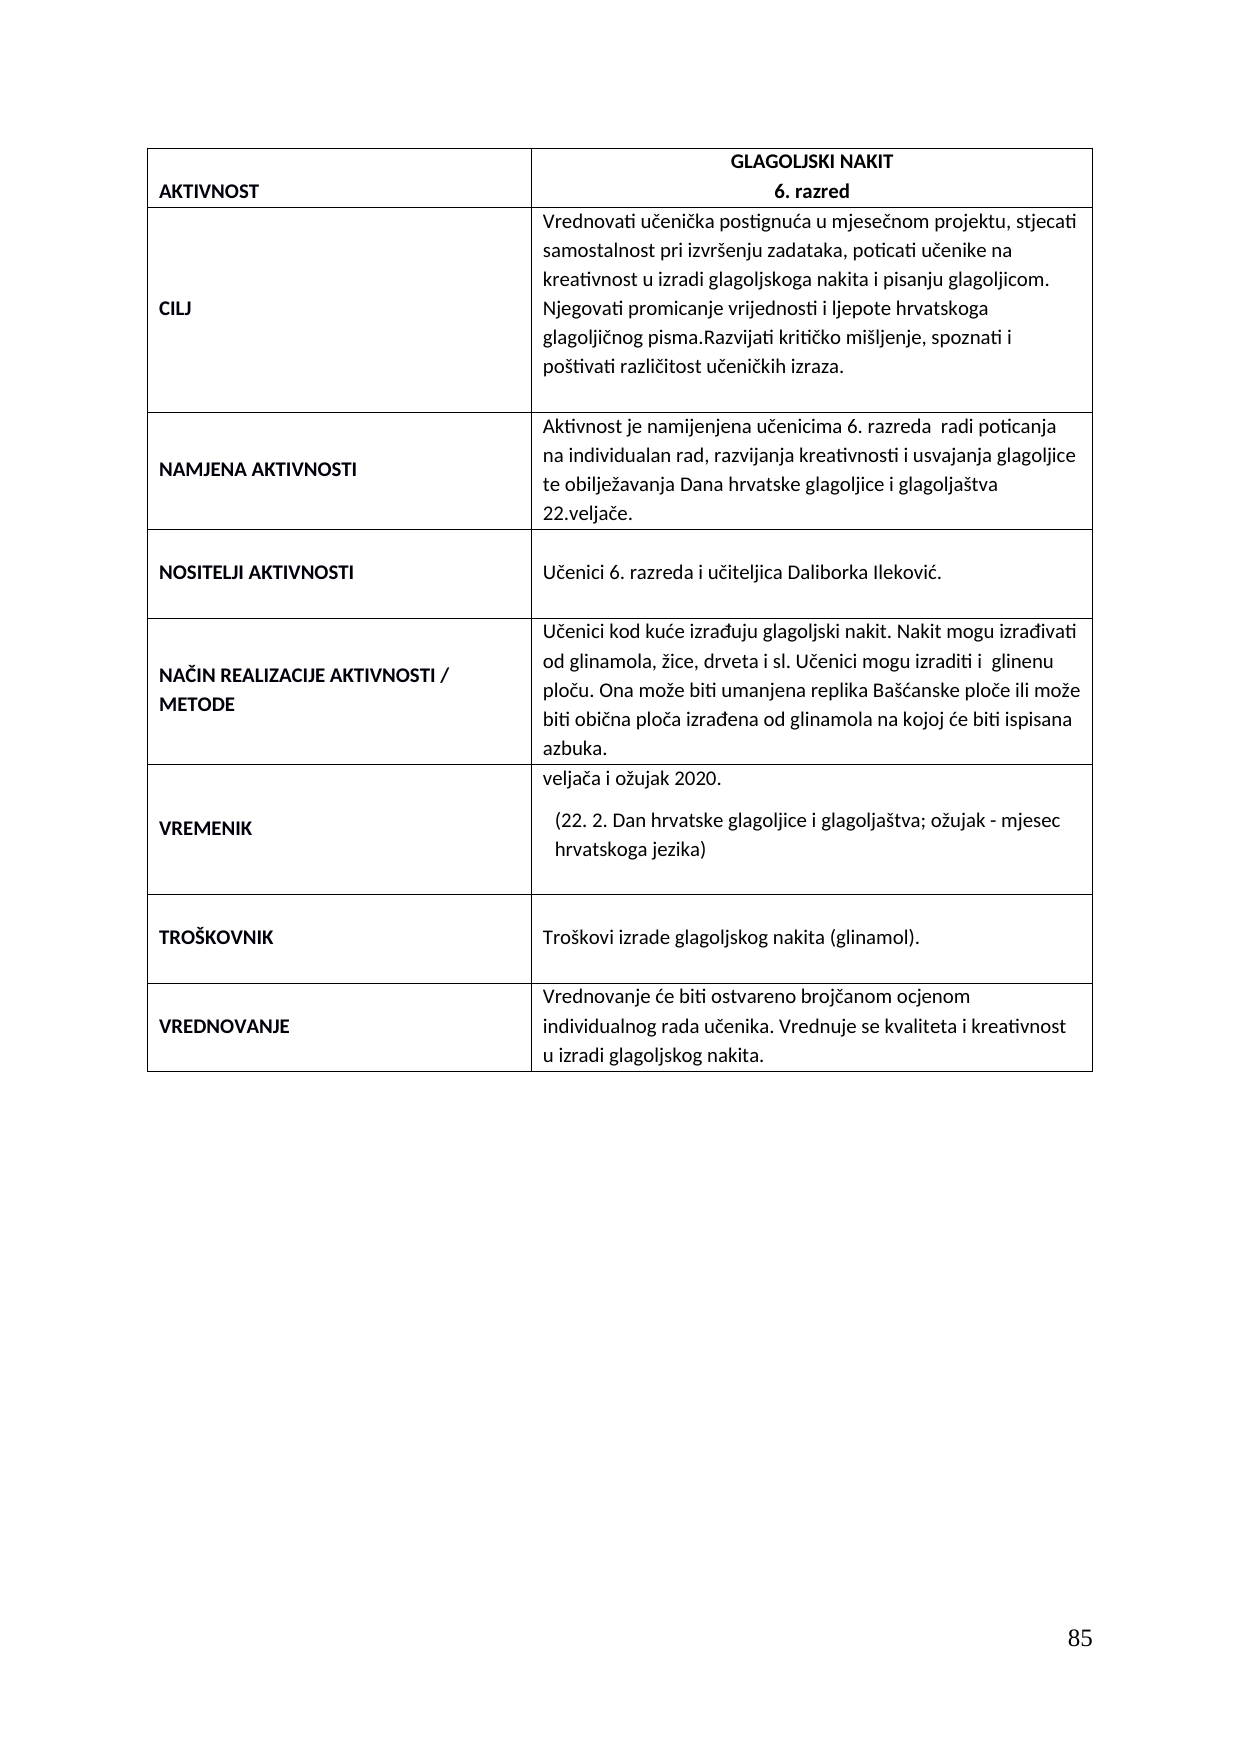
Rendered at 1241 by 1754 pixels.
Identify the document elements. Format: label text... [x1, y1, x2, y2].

table_cell VREDNOVANJE [148, 984, 531, 1071]
table_cell VREMENIK [148, 765, 531, 894]
table_cell NAČIN REALIZACIJE AKTIVNOSTI / METODE [148, 619, 531, 764]
table_cell Vrednovati učenička postignuća u mjesečnom projektu, stjecati samostalnost pri izvršenju zadataka, poticati učenike na kreativnost u izradi glagoljskoga nakita i pisanju glagoljicom. Njegovati promicanje vrijednosti i ljepote hrvatskoga glagoljičnog pisma.Razvijati kritičko mišljenje, spoznati i poštivati različitost učeničkih izraza. [532, 208, 1092, 412]
table_cell CILJ [148, 208, 531, 412]
table_cell Troškovi izrade glagoljskog nakita (glinamol). [532, 895, 1092, 983]
table_header GLAGOLJSKI NAKIT 6. razred [532, 149, 1092, 207]
table_cell TROŠKOVNIK [148, 895, 531, 983]
table_cell NAMJENA AKTIVNOSTI [148, 413, 531, 529]
table_cell Učenici 6. razreda i učiteljica Daliborka Ileković. [532, 530, 1092, 618]
table_cell Aktivnost je namijenjena učenicima 6. razreda radi poticanja na individualan rad, razvijanja kreativnosti i usvajanja glagoljice te obilježavanja Dana hrvatske glagoljice i glagoljaštva 22.veljače. [532, 413, 1092, 529]
table_cell Vrednovanje će biti ostvareno brojčanom ocjenom individualnog rada učenika. Vrednuje se kvaliteta i kreativnost u izradi glagoljskog nakita. [532, 984, 1092, 1071]
table_cell veljača i ožujak 2020. (22. 2. Dan hrvatske glagoljice i glagoljaštva; ožujak - mjesec hrvatskoga jezika) [532, 765, 1092, 894]
table_header AKTIVNOST [148, 149, 531, 207]
table_cell NOSITELJI AKTIVNOSTI [148, 530, 531, 618]
table_cell Učenici kod kuće izrađuju glagoljski nakit. Nakit mogu izrađivati od glinamola, žice, drveta i sl. Učenici mogu izraditi i glinenu ploču. Ona može biti umanjena replika Bašćanske ploče ili može biti obična ploča izrađena od glinamola na kojoj će biti ispisana azbuka. [532, 619, 1092, 764]
